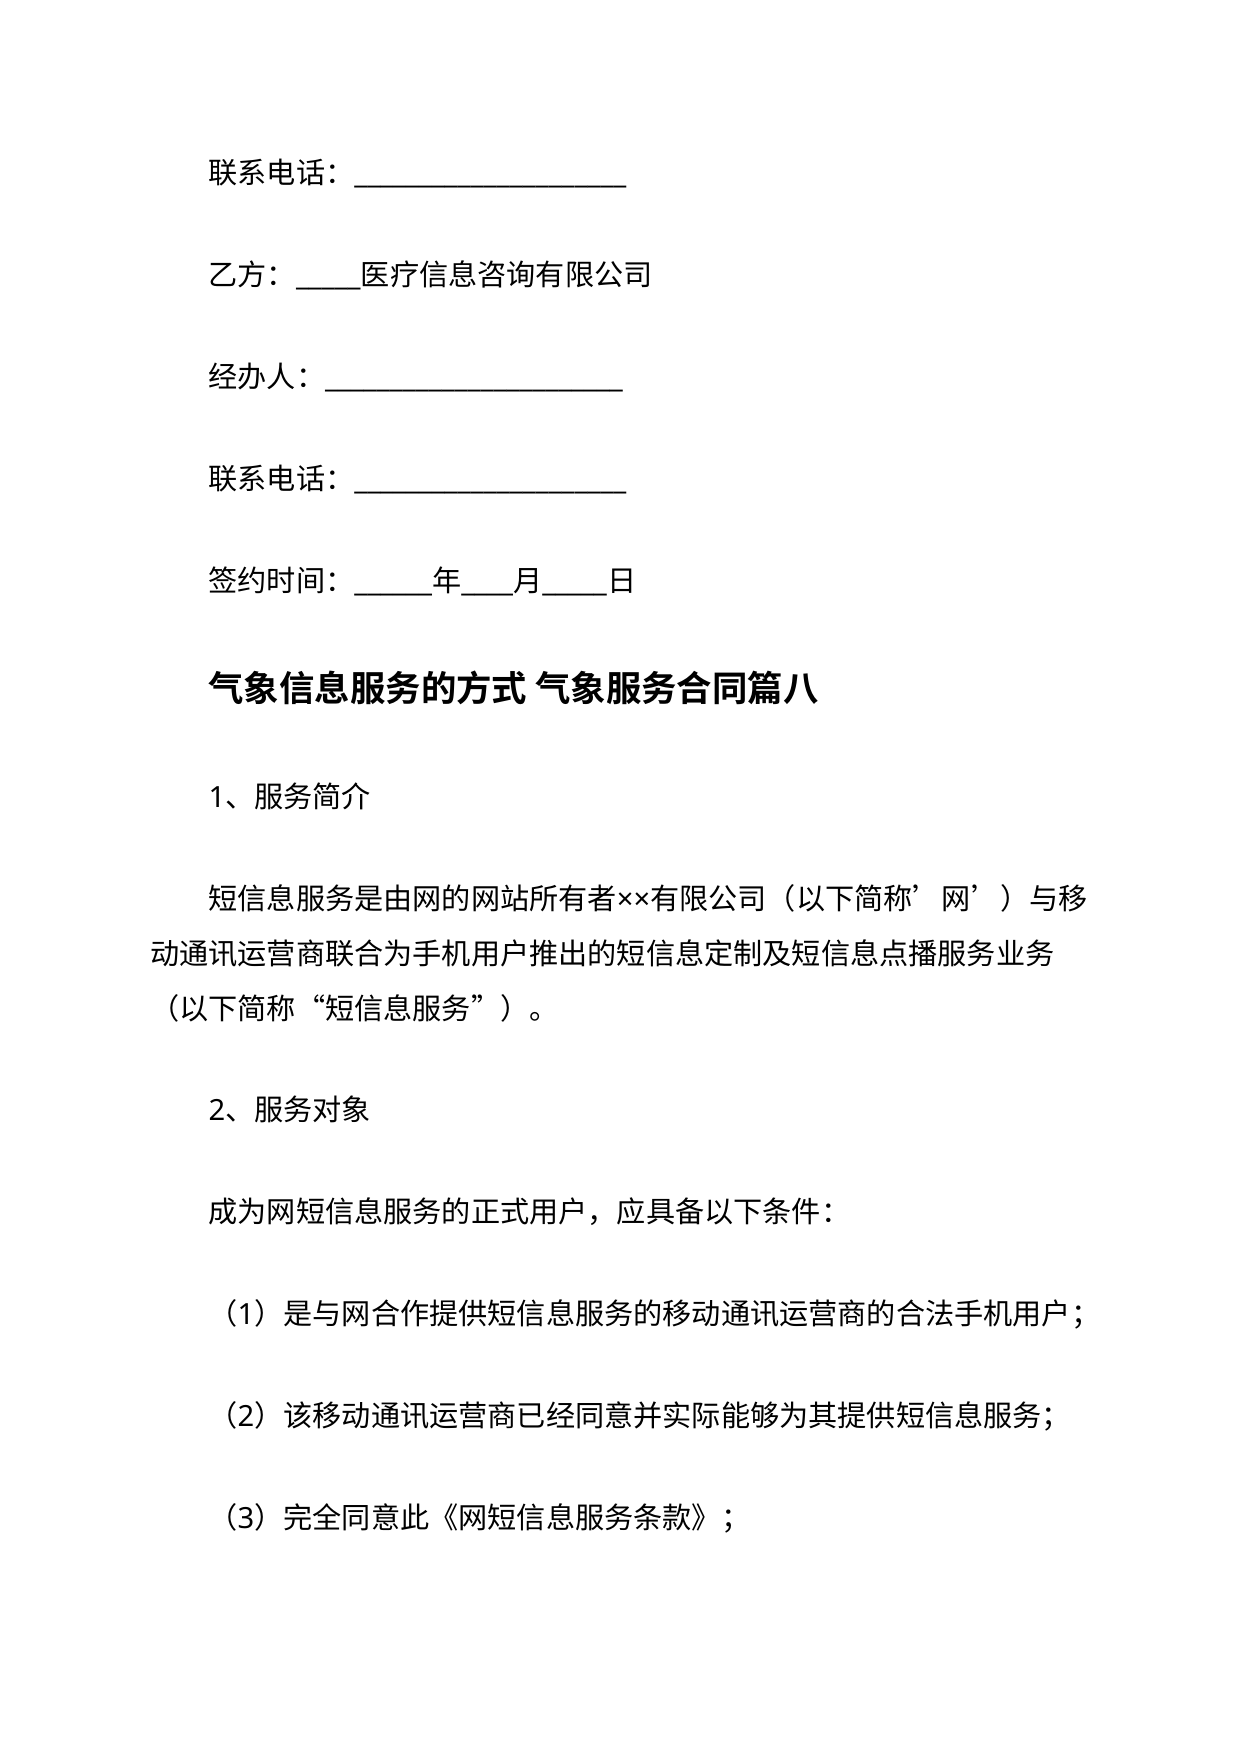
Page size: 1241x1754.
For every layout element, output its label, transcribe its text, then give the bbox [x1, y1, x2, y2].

text 乙方：_____医疗信息咨询有限公司 [150, 252, 1090, 294]
text （3）完全同意此《网短信息服务条款》； [150, 1495, 1090, 1537]
text 联系电话：_____________________ [150, 456, 1090, 498]
text 联系电话：_____________________ [150, 150, 1090, 192]
text 签约时间：______年____月_____日 [150, 558, 1090, 600]
text （1）是与网合作提供短信息服务的移动通讯运营商的合法手机用户； [150, 1291, 1090, 1333]
text （2）该移动通讯运营商已经同意并实际能够为其提供短信息服务； [150, 1393, 1090, 1435]
text 1、服务简介 [150, 773, 1090, 816]
text 经办人：_______________________ [150, 354, 1090, 396]
text 成为网短信息服务的正式用户，应具备以下条件： [150, 1189, 1090, 1231]
text 气象信息服务的方式 气象服务合同篇八 [150, 660, 1090, 711]
text 2、服务对象 [150, 1087, 1090, 1129]
text 短信息服务是由网的网站所有者××有限公司（以下简称’网’）与移动通讯运营商联合为手机用户推出的短信息定制及短信息点播服务业务（以下简称“短信息服务”）。 [150, 875, 1090, 1027]
